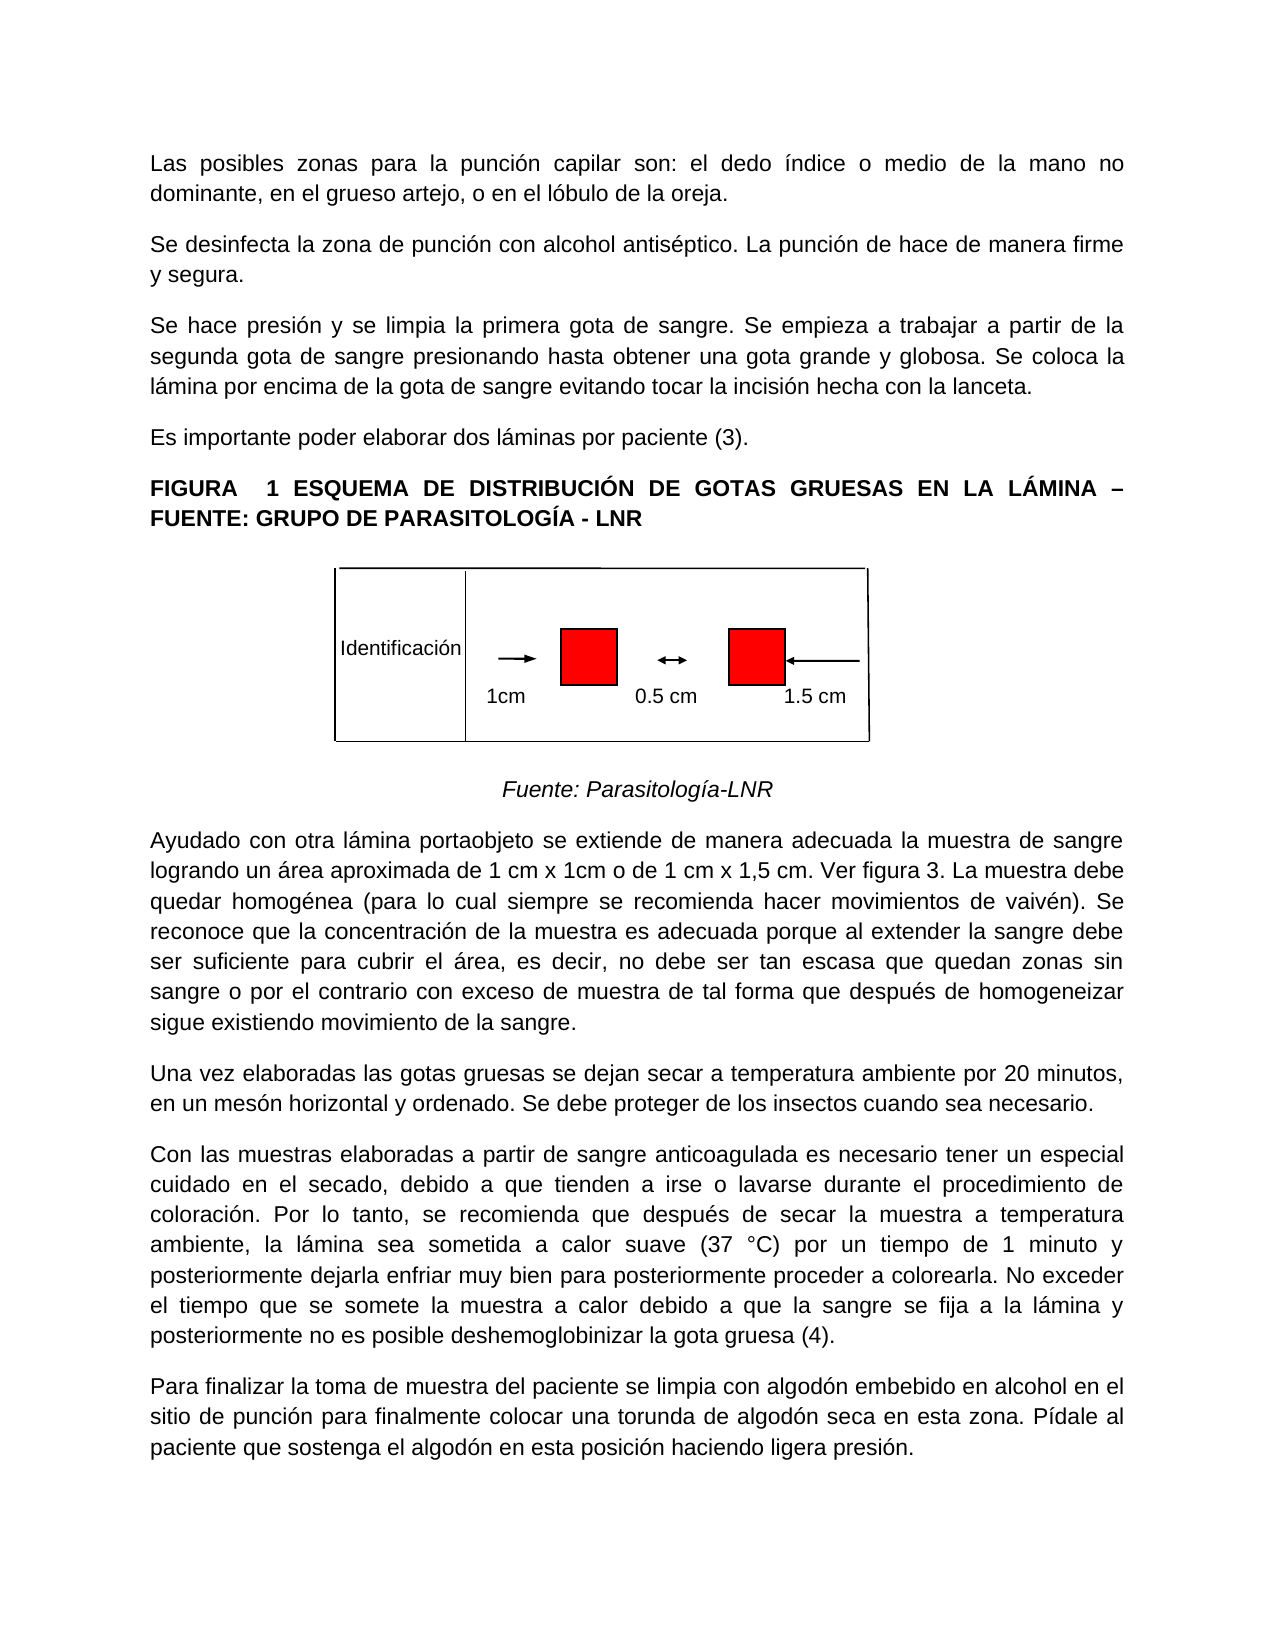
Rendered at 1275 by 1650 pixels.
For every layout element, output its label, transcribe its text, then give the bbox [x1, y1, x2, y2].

text Figura 1 Esquema de distribución de gotas gruesas en la lámina – Fuente: Grupo de parasitología - lnr [150, 475, 1125, 532]
text Se desinfecta la zona de punción con alcohol antiséptico. La punción de hace de manera firme y segura. [150, 231, 1125, 288]
text Fuente: Parasitología-LNR [150, 776, 1125, 802]
text Las posibles zonas para la punción capilar son: el dedo índice o medio de la mano no dominante, en el grueso artejo, o en el lóbulo de la oreja. [150, 150, 1125, 207]
text Ayudado con otra lámina portaobjeto se extiende de manera adecuada la muestra de sangre logrando un área aproximada de 1 cm x 1cm o de 1 cm x 1,5 cm. Ver figura 3. La muestra debe quedar homogénea (para lo cual siempre se recomienda hacer movimientos de vaivén). Se reconoce que la concentración de la muestra es adecuada porque al extender la sangre debe ser suficiente para cubrir el área, es decir, no debe ser tan escasa que quedan zonas sin sangre o por el contrario con exceso de muestra de tal forma que después de homogeneizar sigue existiendo movimiento de la sangre. [150, 827, 1125, 1035]
text Una vez elaboradas las gotas gruesas se dejan secar a temperatura ambiente por 20 minutos, en un mesón horizontal y ordenado. Se debe proteger de los insectos cuando sea necesario. [150, 1059, 1125, 1116]
text Con las muestras elaboradas a partir de sangre anticoagulada es necesario tener un especial cuidado en el secado, debido a que tienden a irse o lavarse durante el procedimiento de coloración. Por lo tanto, se recomienda que después de secar la muestra a temperatura ambiente, la lámina sea sometida a calor suave (37 °C) por un tiempo de 1 minuto y posteriormente dejarla enfriar muy bien para posteriormente proceder a colorearla. No exceder el tiempo que se somete la muestra a calor debido a que la sangre se fija a la lámina y posteriormente no es posible deshemoglobinizar la gota gruesa . [150, 1141, 1125, 1348]
text Es importante poder elaborar dos láminas por paciente . [150, 424, 1125, 450]
text Se hace presión y se limpia la primera gota de sangre. Se empieza a trabajar a partir de la segunda gota de sangre presionando hasta obtener una gota grande y globosa. Se coloca la lámina por encima de la gota de sangre evitando tocar la incisión hecha con la lanceta. [150, 312, 1125, 399]
text Para finalizar la toma de muestra del paciente se limpia con algodón embebido en alcohol en el sitio de punción para finalmente colocar una torunda de algodón seca en esta zona. Pídale al paciente que sostenga el algodón en esta posición haciendo ligera presión. [150, 1373, 1125, 1460]
